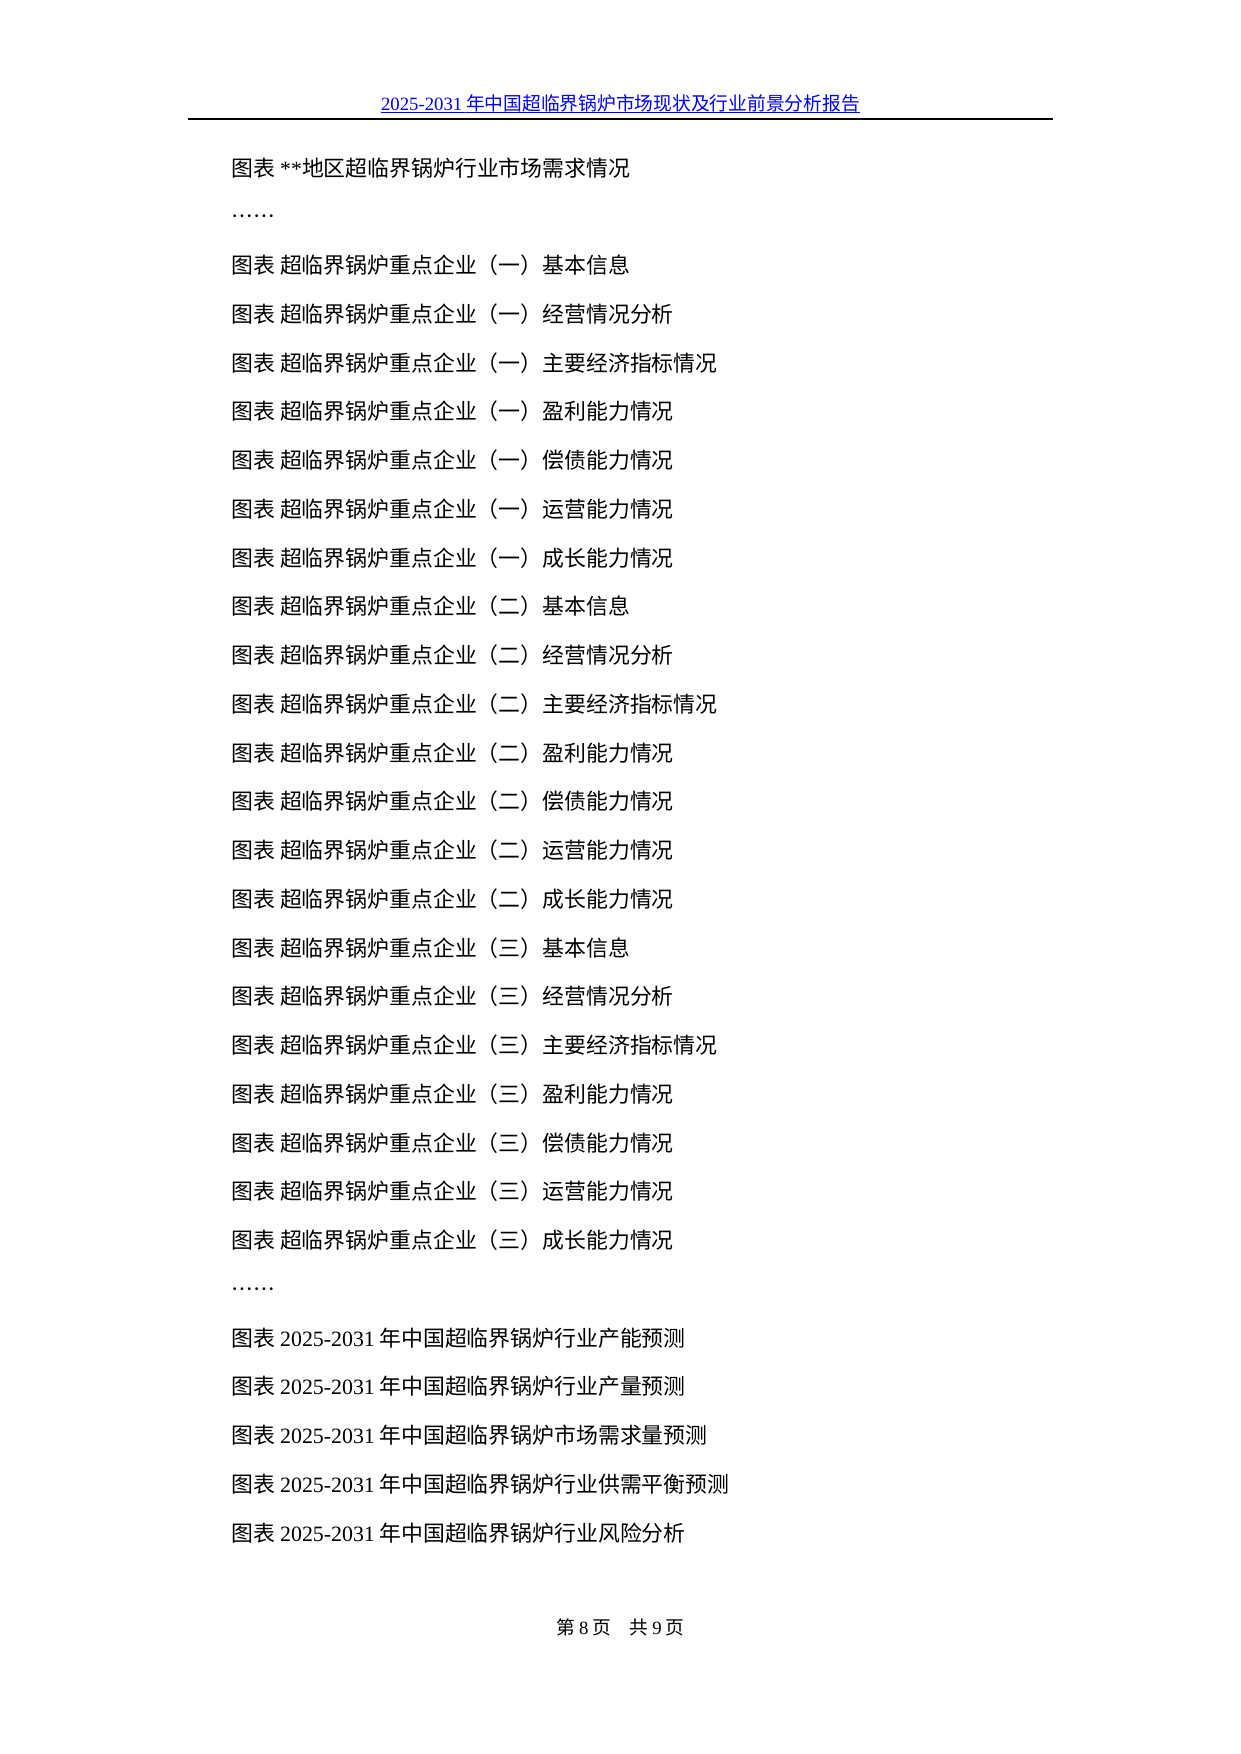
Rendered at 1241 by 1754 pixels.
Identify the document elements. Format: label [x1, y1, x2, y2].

text [187, 150, 1053, 1548]
